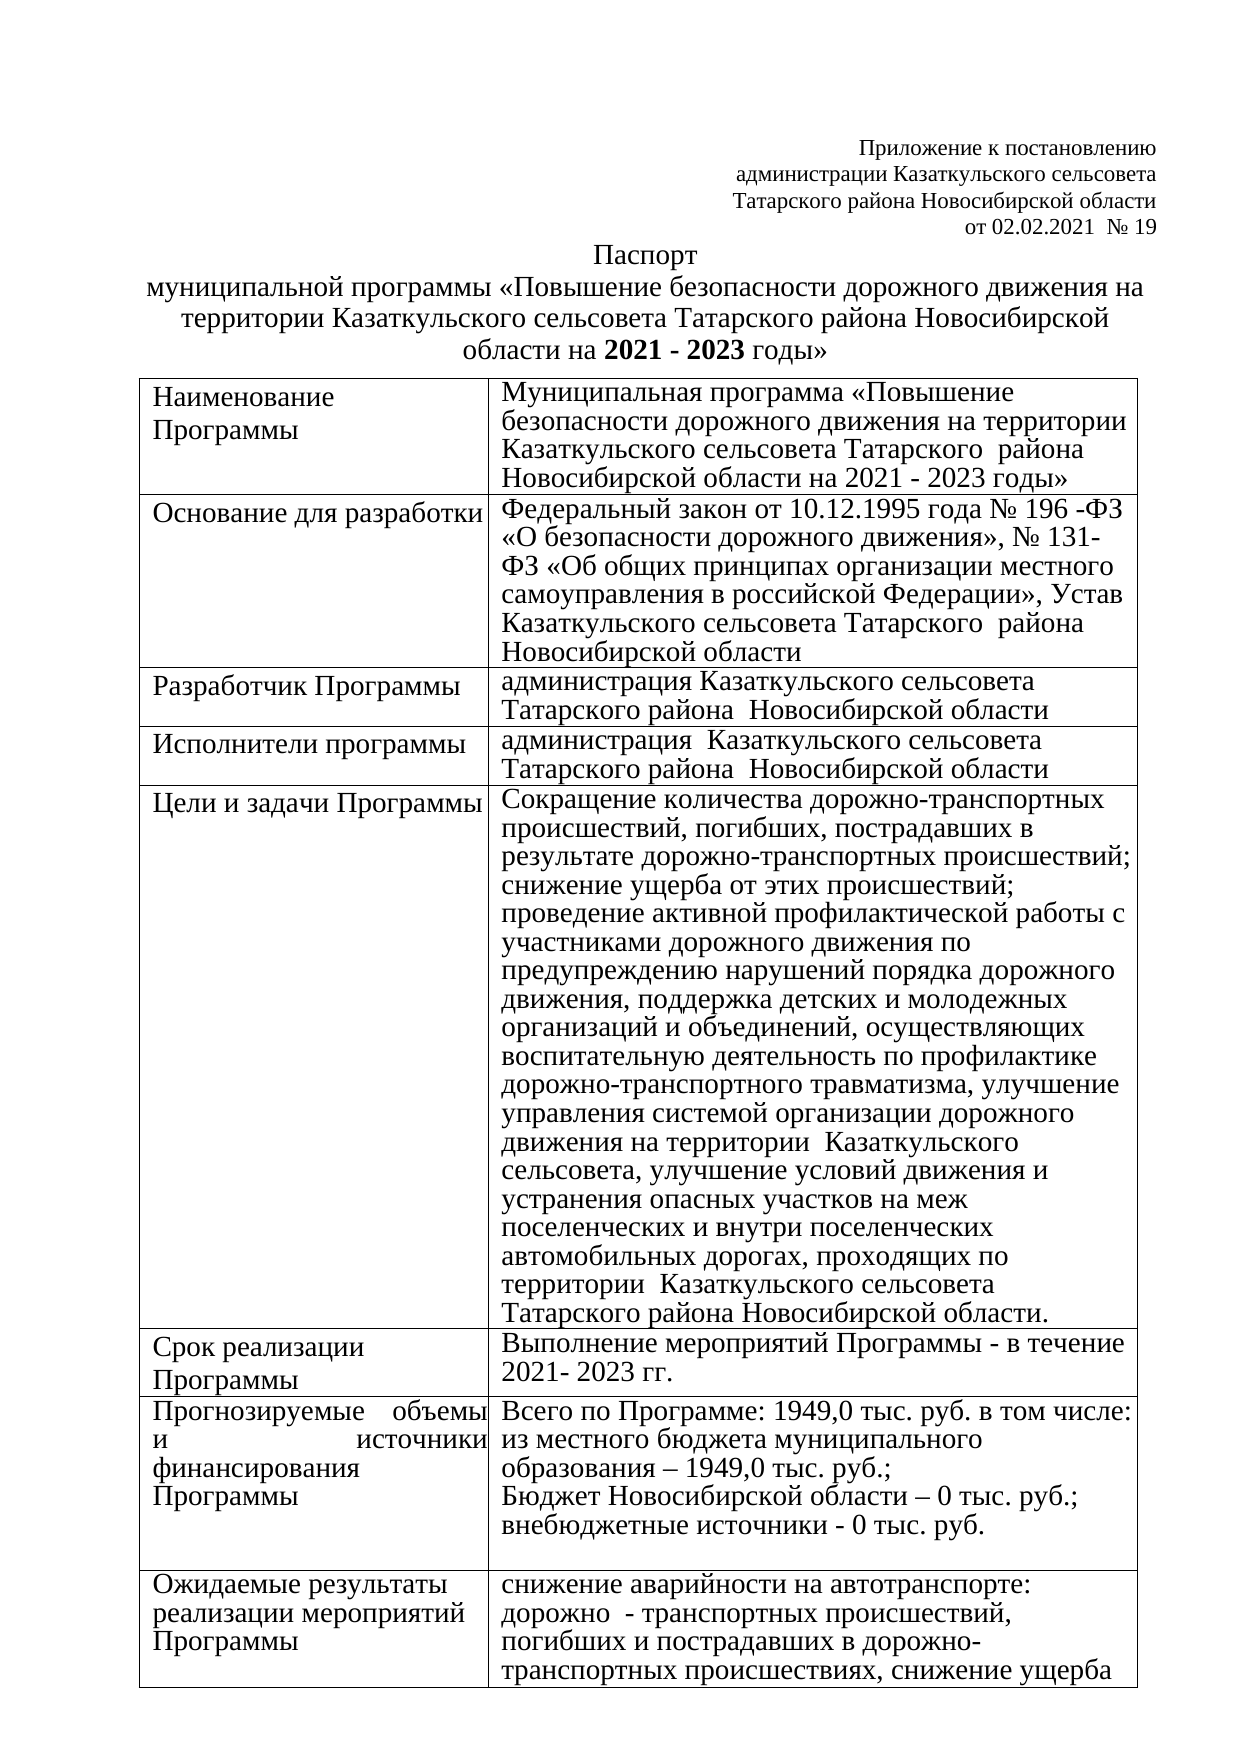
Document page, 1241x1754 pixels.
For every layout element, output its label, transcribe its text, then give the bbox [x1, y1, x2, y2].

text Паспорт [140, 239, 1151, 271]
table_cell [140, 1571, 488, 1687]
table_cell Сокращение количества дорожно-транспортных происшествий, погибших, пострадавших в результате дорожно-транспортных происшествий; снижение ущерба от этих происшествий; проведение активной профилактической работы с участниками дорожного движения по предупреждению нарушений порядка дорожного движения, поддержка детских и молодежных организаций и объединений, осуществляющих воспитательную деятельность по профилактике дорожно-транспортного травматизма, улучшение управления системой организации дорожного движения на территории Казаткульского сельсовета, улучшение условий движения и устранения опасных участков на меж поселенческих и внутри поселенческих автомобильных дорогах, проходящих по территории Казаткульского сельсовета Татарского района Новосибирской области. [489, 786, 1137, 1328]
table_cell Основание для разработки [140, 495, 488, 667]
text Приложение к постановлению [140, 134, 1157, 161]
text администрации Казаткульского сельсовета [140, 161, 1157, 187]
table_cell Срок реализации Программы [140, 1329, 488, 1396]
table_cell администрация Казаткульского сельсовета Татарского района Новосибирской области [489, 727, 1137, 784]
table_cell Федеральный закон от 10.12.1995 года № 196 -ФЗ «О безопасности дорожного движения», № 131-ФЗ «Об общих принципах организации местного самоуправления в российской Федерации», Устав Казаткульского сельсовета Татарского района Новосибирской области [489, 495, 1137, 667]
text от 02.02.2021 № 19 [140, 213, 1157, 239]
text муниципальной программы «Повышение безопасности дорожного движения на территории Казаткульского сельсовета Татарского района Новосибирской области на 2021 - 2023 годы» [140, 271, 1151, 365]
table_cell Исполнители программы [140, 727, 488, 784]
table_cell Всего по Программе: 1949,0 тыс. руб. в том числе: из местного бюджета муниципального образования – 1949,0 тыс. руб.; Бюджет Новосибирской области – 0 тыс. руб.; внебюджетные источники - 0 тыс. руб. [489, 1397, 1137, 1569]
table_cell Цели и задачи Программы [140, 786, 488, 1328]
table_cell Прогнозируемые объемы и источники финансирования Программы [140, 1397, 488, 1569]
table_cell Разработчик Программы [140, 668, 488, 726]
text Татарского района Новосибирской области [140, 187, 1157, 213]
table_cell Выполнение мероприятий Программы - в течение 2021- 2023 гг. [489, 1329, 1137, 1396]
table_header Наименование Программы [140, 379, 488, 494]
table_cell администрация Казаткульского сельсовета Татарского района Новосибирской области [489, 668, 1137, 726]
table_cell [489, 1571, 1137, 1687]
table_header Муниципальная программа «Повышение безопасности дорожного движения на территории Казаткульского сельсовета Татарского района Новосибирской области на 2021 - 2023 годы» [489, 379, 1137, 494]
